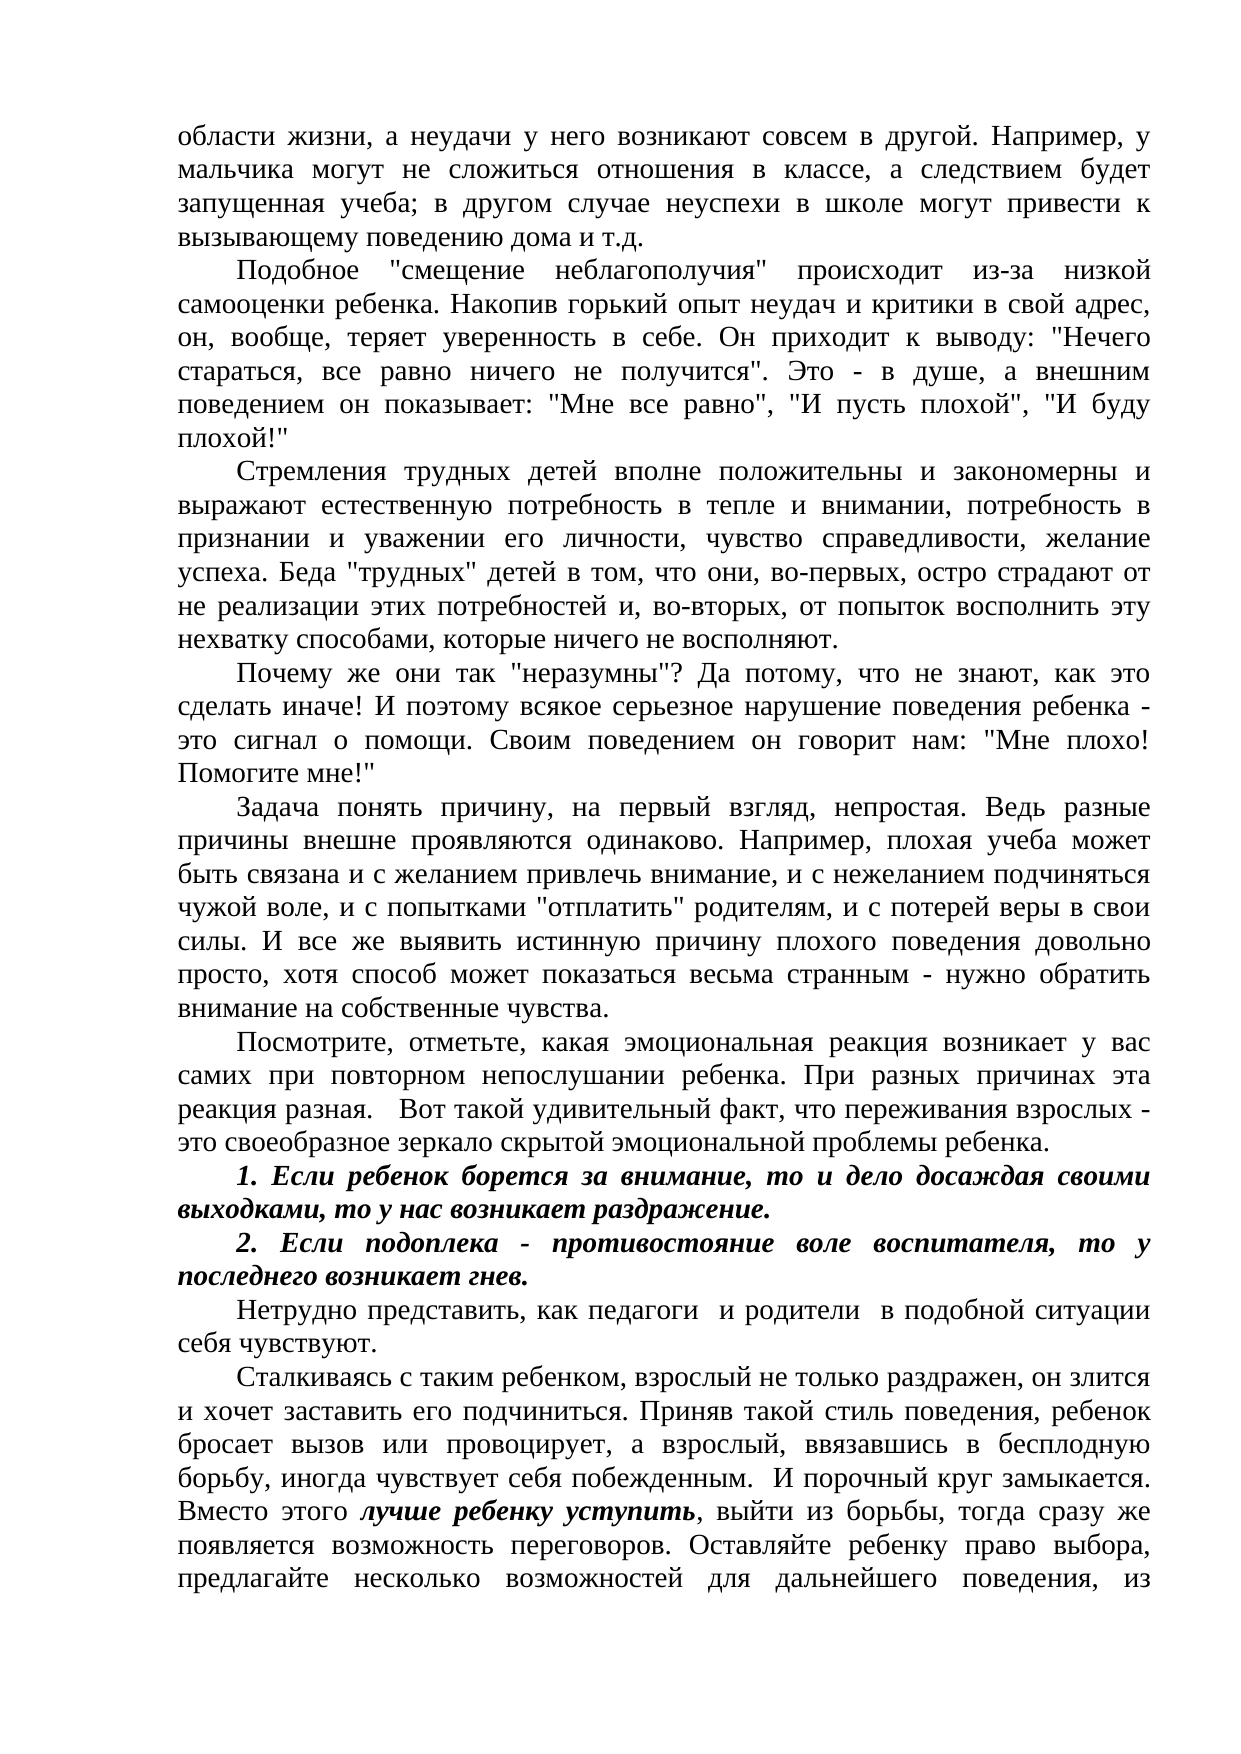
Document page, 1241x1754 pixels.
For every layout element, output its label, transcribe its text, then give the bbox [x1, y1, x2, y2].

text Посмотрите, отметьте, какая эмоциональная реакция возникает у вас самих при повторном непослушании ребенка. При разных причинах эта реакция разная. Вот такой удивительный факт, что переживания взрослых - это своеобразное зеркало скрытой эмоциональной проблемы ребенка. [177, 1024, 1152, 1158]
text Нетрудно представить, как педагоги и родители в подобной ситуации себя чувствуют. [177, 1292, 1152, 1359]
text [177, 118, 1152, 252]
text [177, 1359, 1152, 1594]
text Почему же они так "неразумны"? Да потому, что не знают, как это сделать иначе! И поэтому всякое серьезное нарушение поведения ребенка - это сигнал о помощи. Своим поведением он говорит нам: "Мне плохо! Помогите мне!" [177, 655, 1152, 789]
text 1. Если ребенок борется за внимание, то и дело досаждая своими выходками, то у нас возникает раздражение. [177, 1158, 1152, 1225]
text Задача понять причину, на первый взгляд, непростая. Ведь разные причины внешне проявляются одинаково. Например, плохая учеба может быть связана и с желанием привлечь внимание, и с нежеланием подчиняться чужой воле, и с попытками "отплатить" родителям, и с потерей веры в свои силы. И все же выявить истинную причину плохого поведения довольно просто, хотя способ может показаться весьма странным - нужно обратить внимание на собственные чувства. [177, 789, 1152, 1024]
text Стремления трудных детей вполне положительны и закономерны и выражают естественную потребность в тепле и внимании, потребность в признании и уважении его личности, чувство справедливости, желание успеха. Беда "трудных" детей в том, что они, во-первых, остро страдают от не реализации этих потребностей и, во-вторых, от попыток восполнить эту нехватку способами, которые ничего не восполняют. [177, 453, 1152, 655]
text Подобное "смещение неблагополучия" происходит из-за низкой самооценки ребенка. Накопив горький опыт неудач и критики в свой адрес, он, вообще, теряет уверенность в себе. Он приходит к выводу: "Нечего стараться, все равно ничего не получится". Это - в душе, а внешним поведением он показывает: "Мне все равно", "И пусть плохой", "И буду плохой!" [177, 252, 1152, 453]
text 2. Если подоплека - противостояние воле воспитателя, то у последнего возникает гнев. [177, 1225, 1152, 1292]
